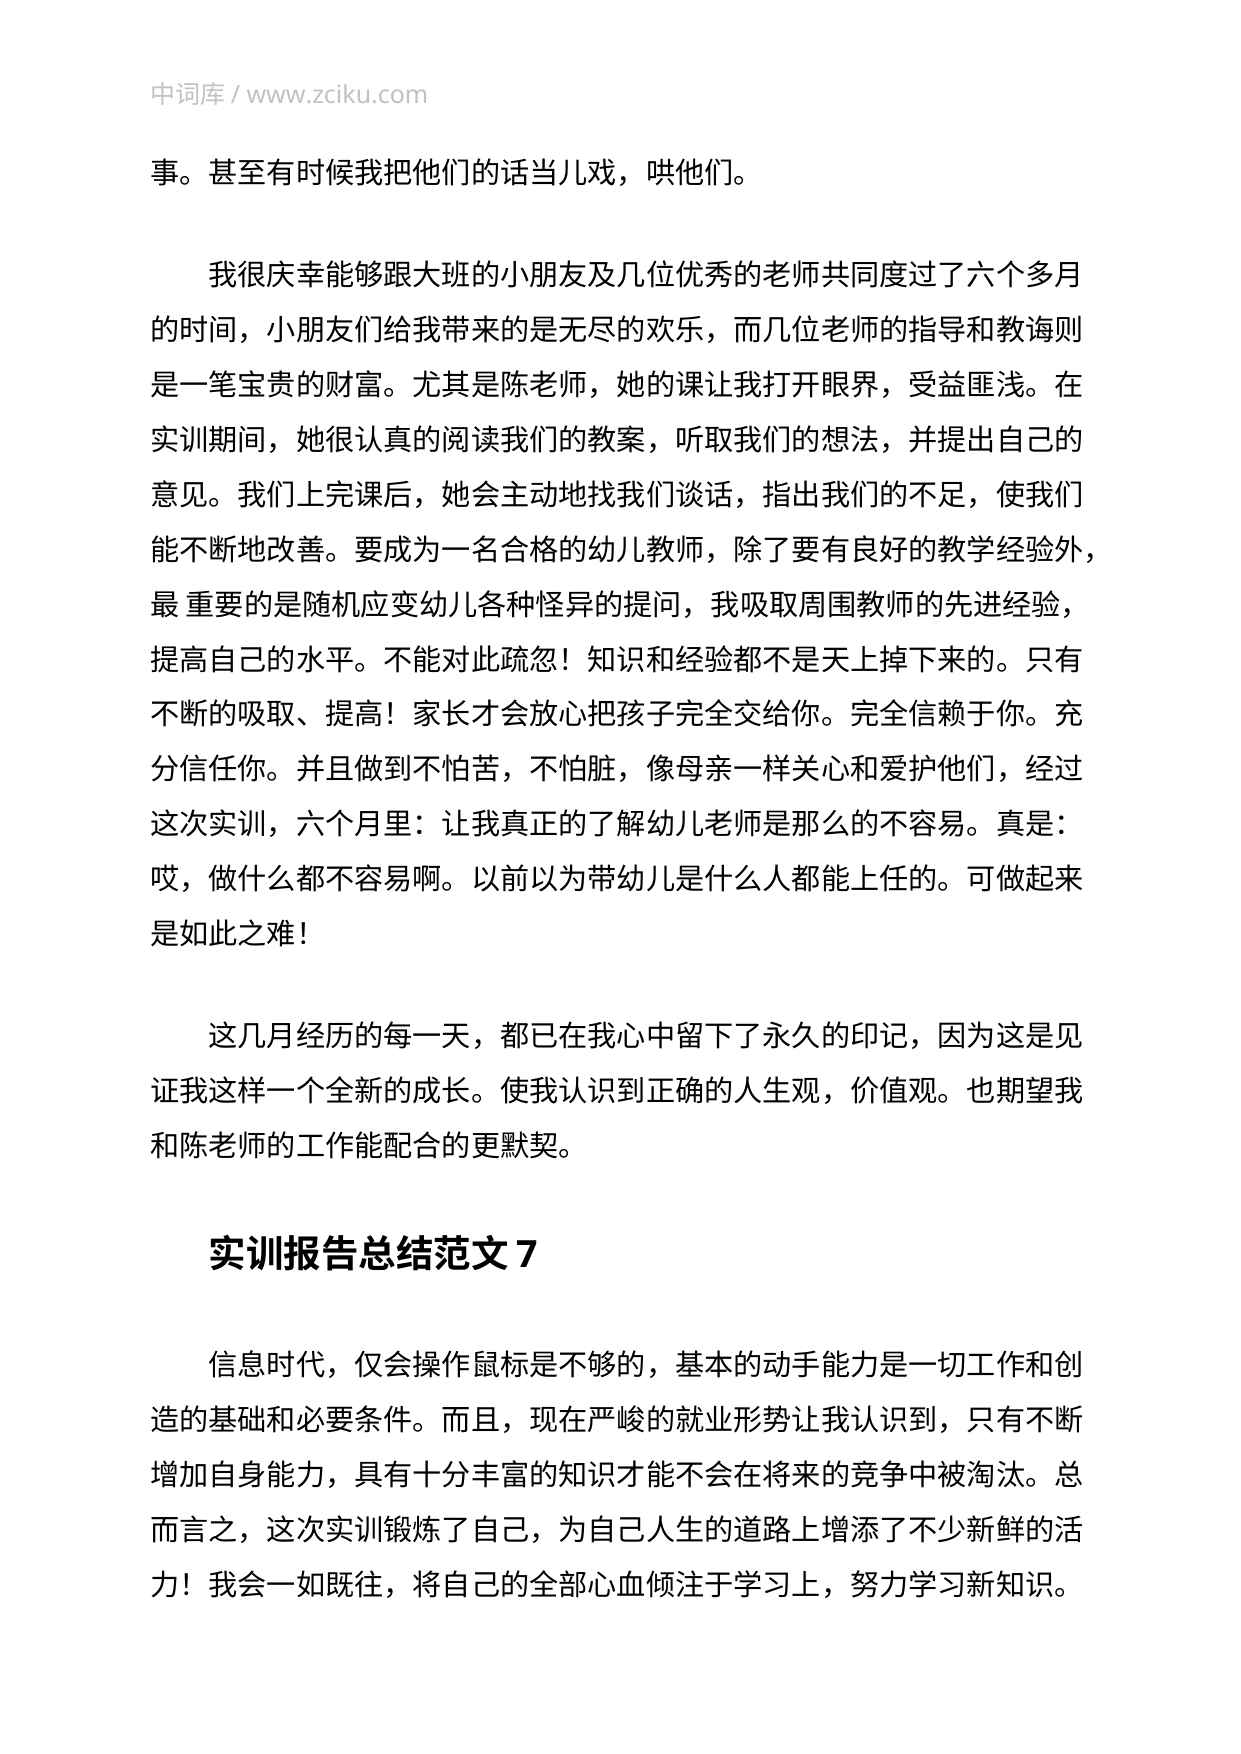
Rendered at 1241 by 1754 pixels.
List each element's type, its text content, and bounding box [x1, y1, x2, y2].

text 这几月经历的每一天，都已在我心中留下了永久的印记，因为这是见证我这样一个全新的成长。使我认识到正确的人生观，价值观。也期望我和陈老师的工作能配合的更默契。 [150, 1012, 1090, 1164]
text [150, 150, 1090, 192]
text 实训报告总结范文7 [150, 1224, 1090, 1278]
text 信息时代，仅会操作鼠标是不够的，基本的动手能力是一切工作和创造的基础和必要条件。而且，现在严峻的就业形势让我认识到，只有不断增加自身能力，具有十分丰富的知识才能不会在将来的竞争中被淘汰。总而言之，这次实训锻炼了自己，为自己人生的道路上增添了不少新鲜的活力！我会一如既往，将自己的全部心血倾注于学习上，努力学习新知识。 [150, 1341, 1090, 1603]
text 我很庆幸能够跟大班的小朋友及几位优秀的老师共同度过了六个多月的时间，小朋友们给我带来的是无尽的欢乐，而几位老师的指导和教诲则是一笔宝贵的财富。尤其是陈老师，她的课让我打开眼界，受益匪浅。在实训期间，她很认真的阅读我们的教案，听取我们的想法，并提出自己的意见。我们上完课后，她会主动地找我们谈话，指出我们的不足，使我们能不断地改善。要成为一名合格的幼儿教师，除了要有良好的教学经验外，最 重要的是随机应变幼儿各种怪异的提问，我吸取周围教师的先进经验，提高自己的水平。不能对此疏忽！知识和经验都不是天上掉下来的。只有不断的吸取、提高！家长才会放心把孩子完全交给你。完全信赖于你。充分信任你。并且做到不怕苦，不怕脏，像母亲一样关心和爱护他们，经过这次实训，六个月里：让我真正的了解幼儿老师是那么的不容易。真是：哎，做什么都不容易啊。以前以为带幼儿是什么人都能上任的。可做起来是如此之难！ [150, 252, 1090, 953]
